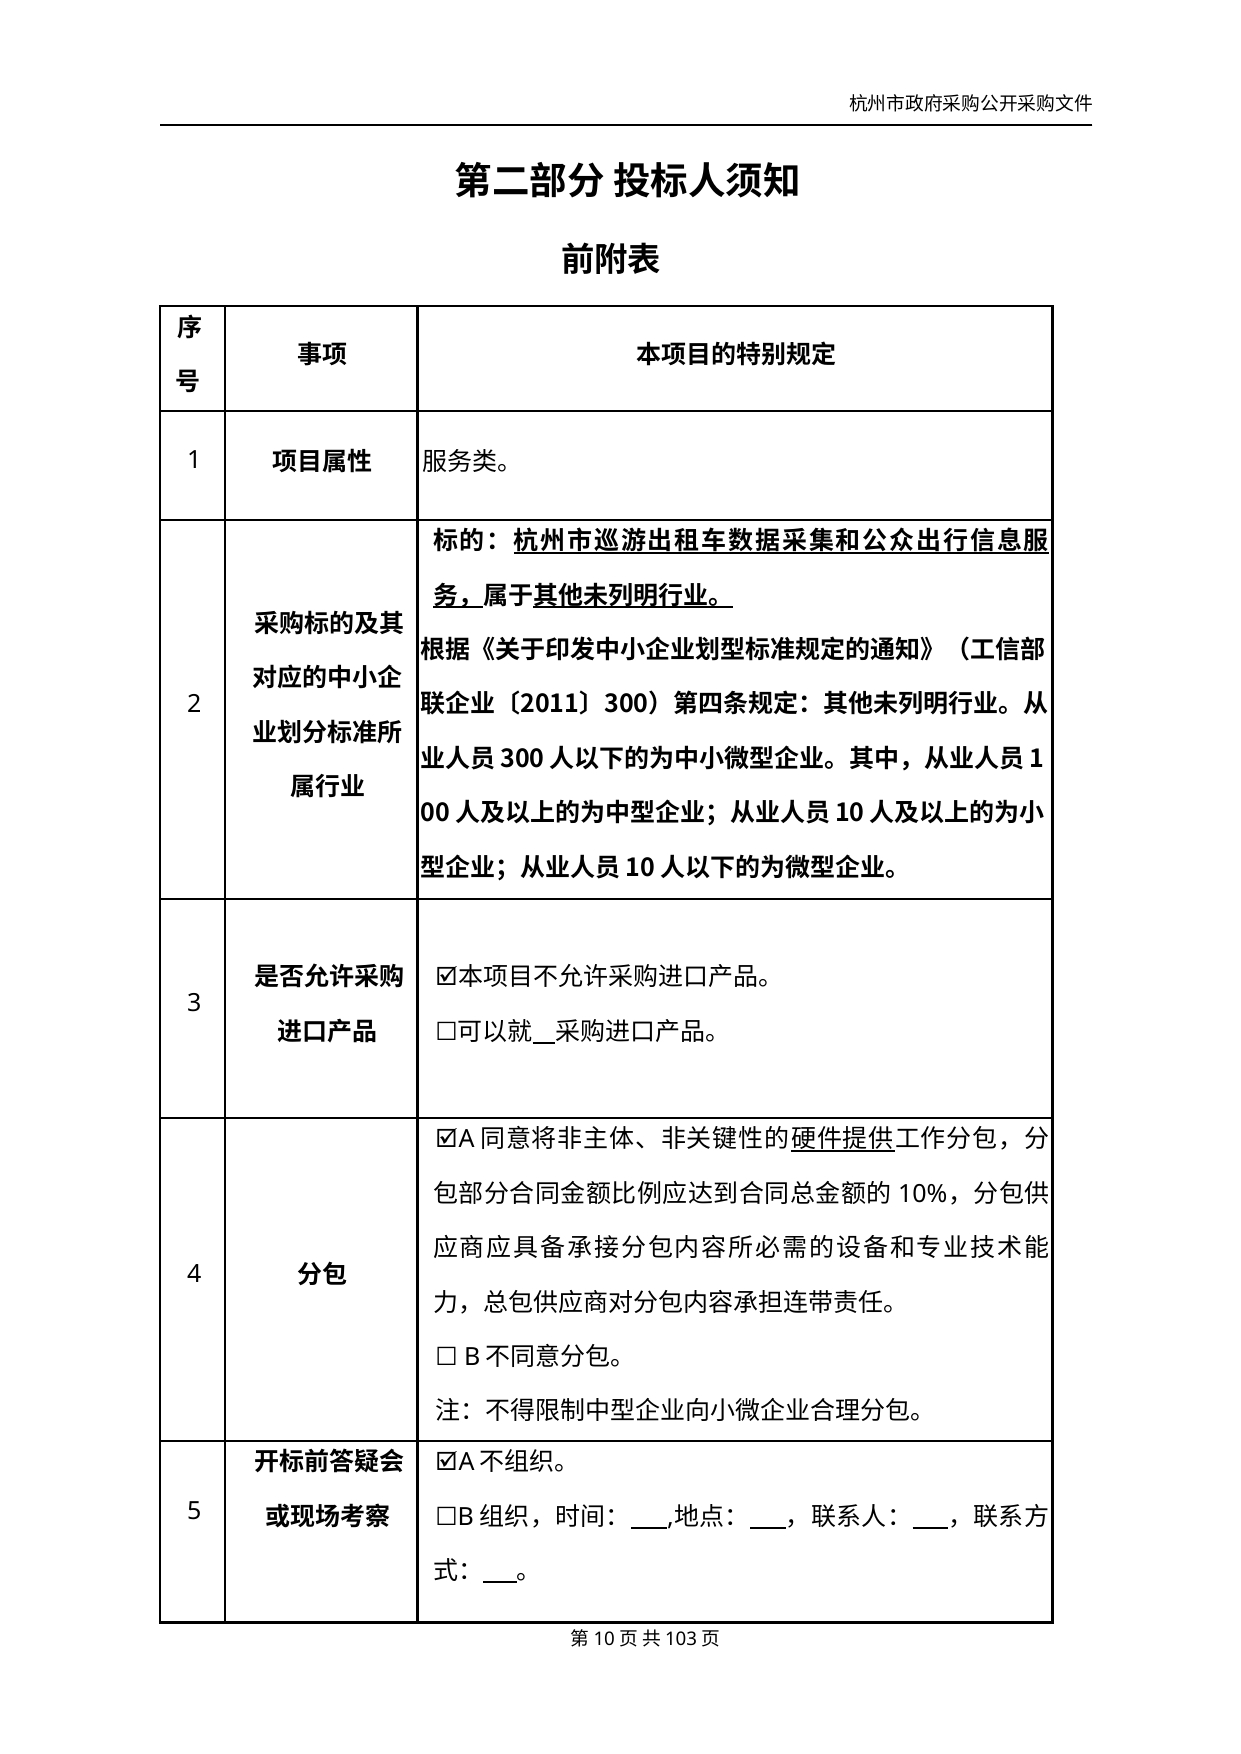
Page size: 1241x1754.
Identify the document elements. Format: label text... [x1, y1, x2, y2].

table_cell 标的：杭州市巡游出租车数据采集和公众出行信息服务，属于其他未列明行业。 根据《关于印发中小企业划型标准规定的通知》（工信部联企业〔2011〕300）第四条规定：其他未列明行业。从业人员300人以下的为中小微型企业。其中，从业人员100人及以上的为中型企业；从业人员10人及以上的为小型企业；从业人员10人以下的为微型企业。 [419, 521, 1051, 898]
text 第二部分 投标人须知 [160, 151, 1092, 206]
table_cell 是否允许采购进口产品 [226, 900, 416, 1117]
table_cell 3 [161, 900, 224, 1117]
table_cell 本项目不允许采购进口产品。 可以就 采购进口产品。 [419, 900, 1051, 1117]
text 前附表 [160, 233, 1092, 281]
table_cell 2 [161, 521, 224, 898]
table_cell 1 [161, 412, 224, 519]
table_cell A同意将非主体、非关键性的硬件提供工作分包，分包部分合同金额比例应达到合同总金额的10%，分包供应商应具备承接分包内容所必需的设备和专业技术能力，总包供应商对分包内容承担连带责任。 B不同意分包。 注：不得限制中型企业向小微企业合理分包。 [419, 1119, 1051, 1439]
table_cell 服务类。 [419, 412, 1051, 519]
table_cell 4 [161, 1119, 224, 1439]
table_header 本项目的特别规定 [419, 307, 1051, 410]
table_cell 分包 [226, 1119, 416, 1439]
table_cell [419, 1442, 1051, 1621]
table_cell 项目属性 [226, 412, 416, 519]
table_cell 采购标的及其对应的中小企业划分标准所属行业 [226, 521, 416, 898]
table_cell 开标前答疑会或现场考察 [226, 1442, 416, 1621]
table_cell 5 [161, 1442, 224, 1621]
table_header 事项 [226, 307, 416, 410]
table_header 序号 [161, 307, 224, 410]
